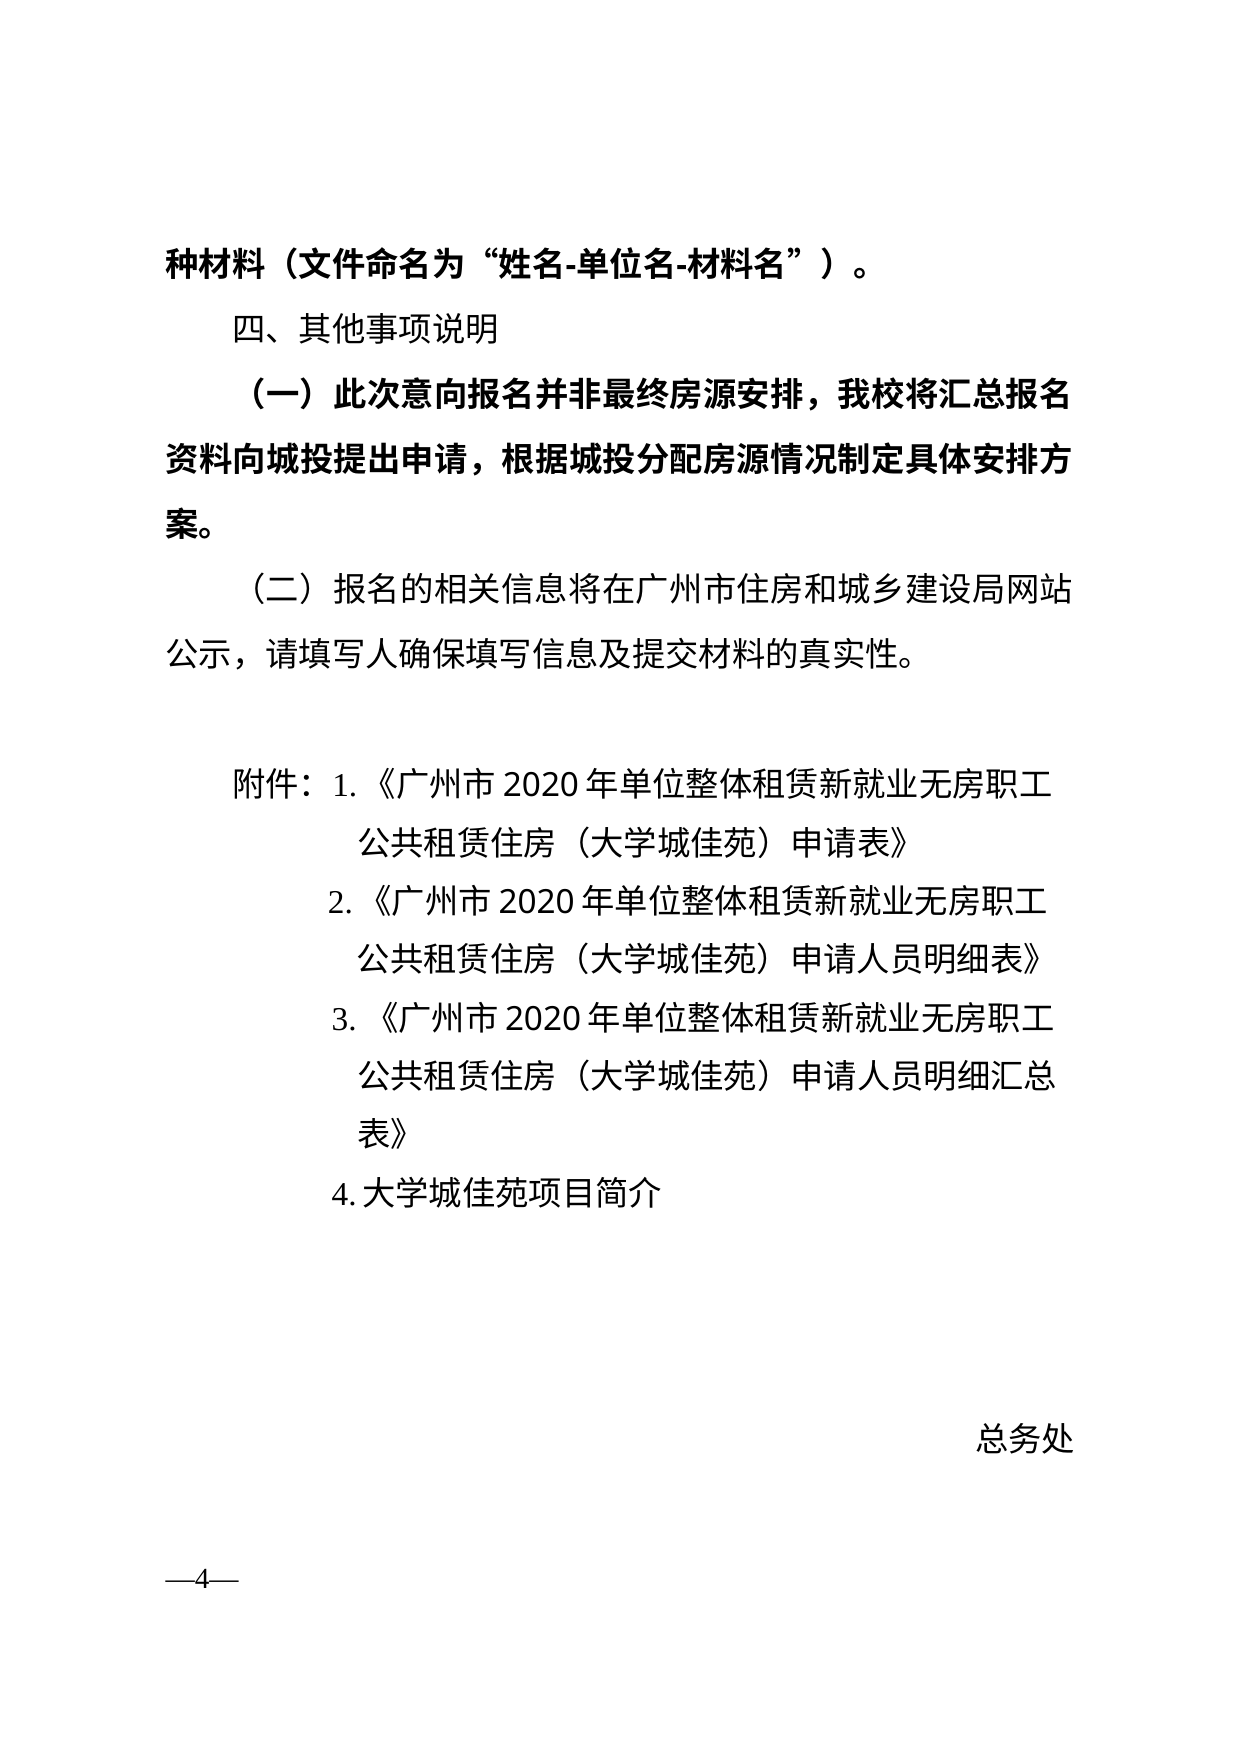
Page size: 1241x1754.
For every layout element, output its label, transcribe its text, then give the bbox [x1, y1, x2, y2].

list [165, 230, 1075, 295]
text （一）此次意向报名并非最终房源安排，我校将汇总报名资料向城投提出申请，根据城投分配房源情况制定具体安排方案。 [165, 360, 1075, 555]
text 4. 大学城佳苑项目简介 [331, 1158, 1075, 1217]
text （二）报名的相关信息将在广州市住房和城乡建设局网站公示，请填写人确保填写信息及提交材料的真实性。 [165, 555, 1075, 685]
text 附件：1. 《广州市2020年单位整体租赁新就业无房职工公共租赁住房（大学城佳苑）申请表》 [232, 750, 1075, 867]
text 2. 《广州市2020年单位整体租赁新就业无房职工公共租赁住房（大学城佳苑）申请人员明细表》 [328, 867, 1075, 983]
text 总务处 [165, 1405, 1075, 1470]
text 四、其他事项说明 [165, 295, 1075, 360]
text 3. 《广州市2020年单位整体租赁新就业无房职工公共租赁住房（大学城佳苑）申请人员明细汇总表》 [331, 983, 1075, 1158]
